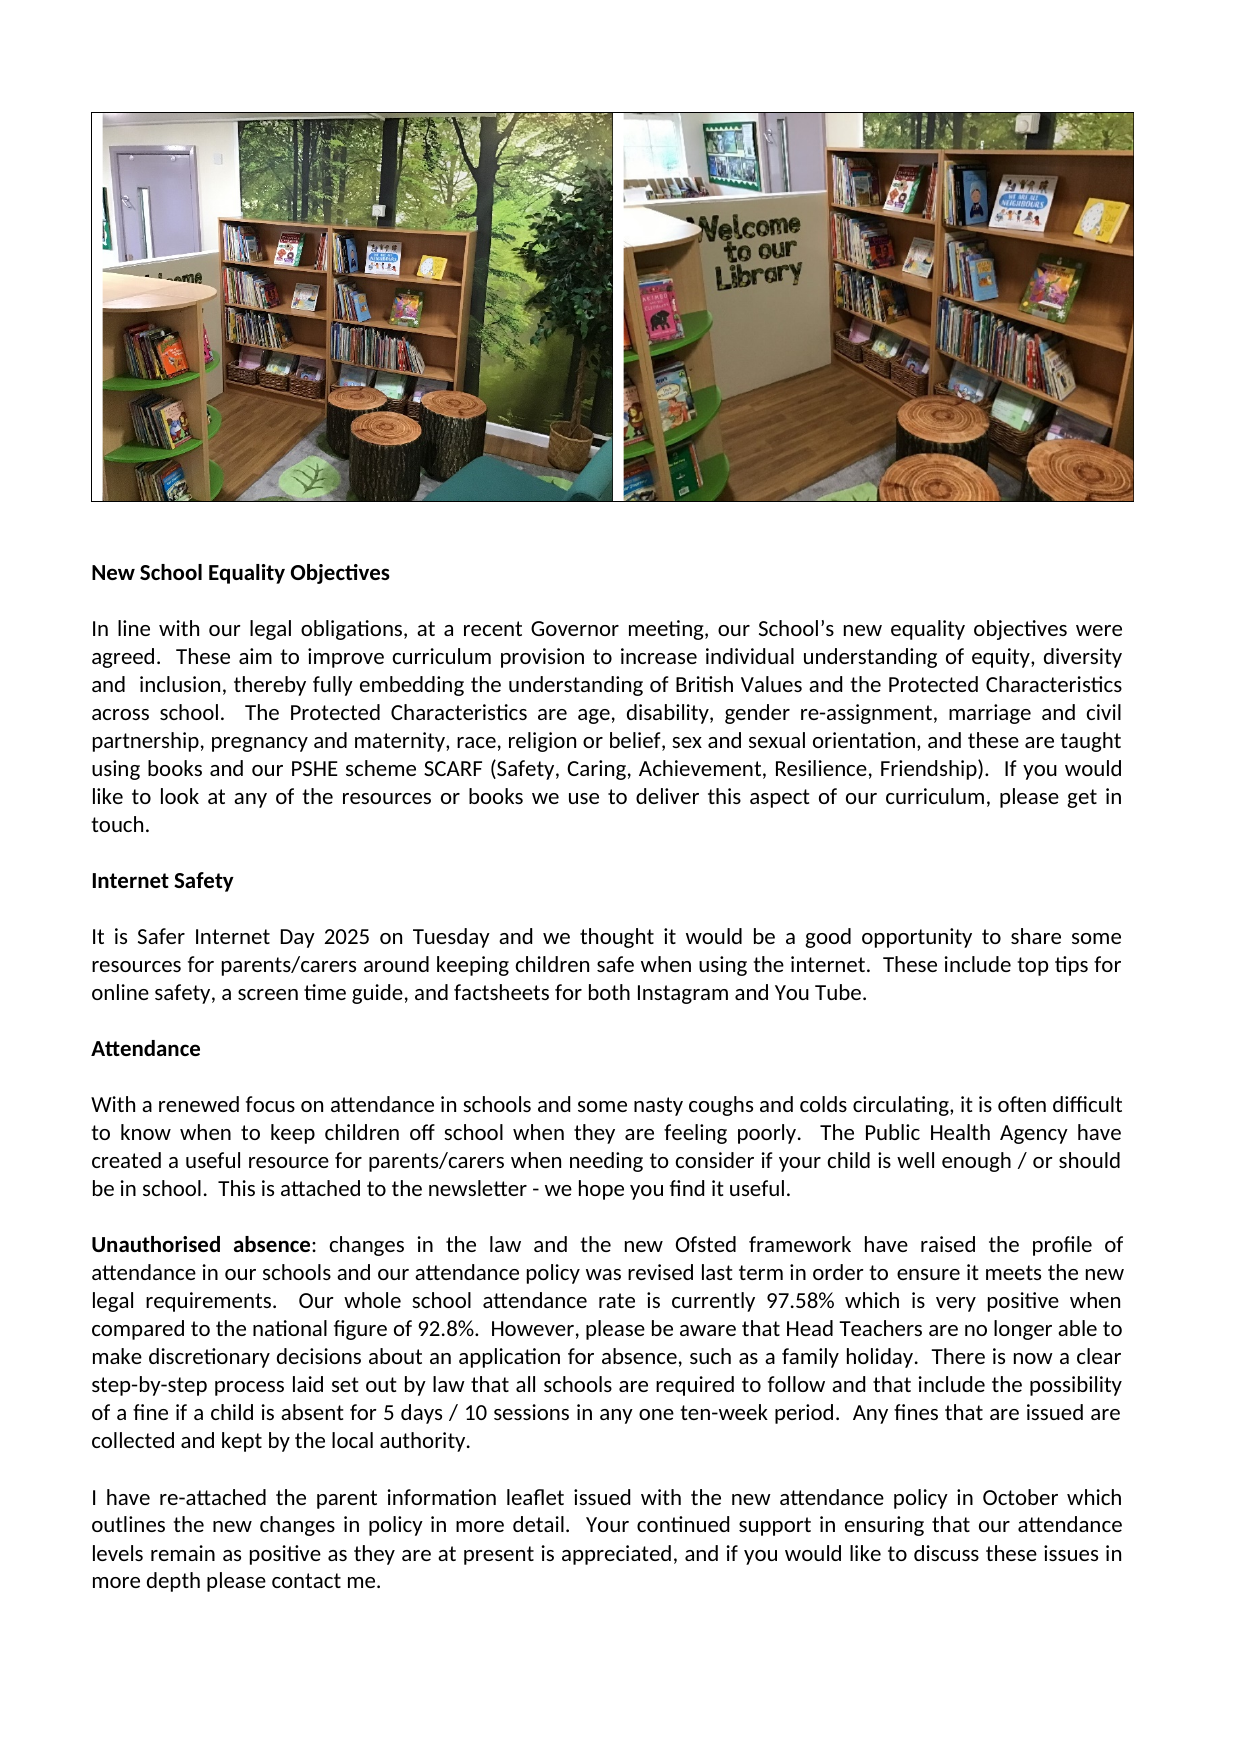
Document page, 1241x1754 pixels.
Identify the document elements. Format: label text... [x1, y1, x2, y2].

text I have re-attached the parent information leaflet issued with the new attendance policy in October which outlines the new changes in policy in more detail. Your continued support in ensuring that our attendance levels remain as positive as they are at present is appreciated, and if you would like to discuss these issues in more depth please contact me. [91, 1483, 1124, 1595]
text In line with our legal obligations, at a recent Governor meeting, our School’s new equality objectives were agreed. These aim to improve curriculum provision to increase individual understanding of equity, diversity and inclusion, thereby fully embedding the understanding of British Values and the Protected Characteristics across school. The Protected Characteristics are age, disability, gender re-assignment, marriage and civil partnership, pregnancy and maternity, race, religion or belief, sex and sexual orientation, and these are taught using books and our PSHE scheme SCARF (Safety, Caring, Achievement, Resilience, Friendship). If you would like to look at any of the resources or books we use to deliver this aspect of our curriculum, please get in touch. [91, 614, 1124, 838]
text Internet Safety [91, 866, 1124, 894]
text With a renewed focus on attendance in schools and some nasty coughs and colds circulating, it is often difficult to know when to keep children off school when they are feeling poorly. The Public Health Agency have created a useful resource for parents/carers when needing to consider if your child is well enough / or should be in school. This is attached to the newsletter - we hope you find it useful. [91, 1090, 1124, 1202]
picture [623, 113, 1134, 501]
picture [102, 113, 613, 501]
table_header [613, 113, 623, 501]
text New School Equality Objectives [91, 558, 1090, 586]
text Attendance [91, 1034, 1124, 1062]
table_header [92, 113, 102, 501]
text It is Safer Internet Day 2025 on Tuesday and we thought it would be a good opportunity to share some resources for parents/carers around keeping children safe when using the internet. These include top tips for online safety, a screen time guide, and factsheets for both Instagram and You Tube. [91, 922, 1124, 1006]
text Unauthorised absence: changes in the law and the new Ofsted framework have raised the profile of attendance in our schools and our attendance policy was revised last term in order to ensure it meets the new legal requirements. Our whole school attendance rate is currently 97.58% which is very positive when compared to the national figure of 92.8%. However, please be aware that Head Teachers are no longer able to make discretionary decisions about an application for absence, such as a family holiday. There is now a clear step-by-step process laid set out by law that all schools are required to follow and that include the possibility of a fine if a child is absent for 5 days / 10 sessions in any one ten-week period. Any fines that are issued are collected and kept by the local authority. [91, 1230, 1124, 1454]
